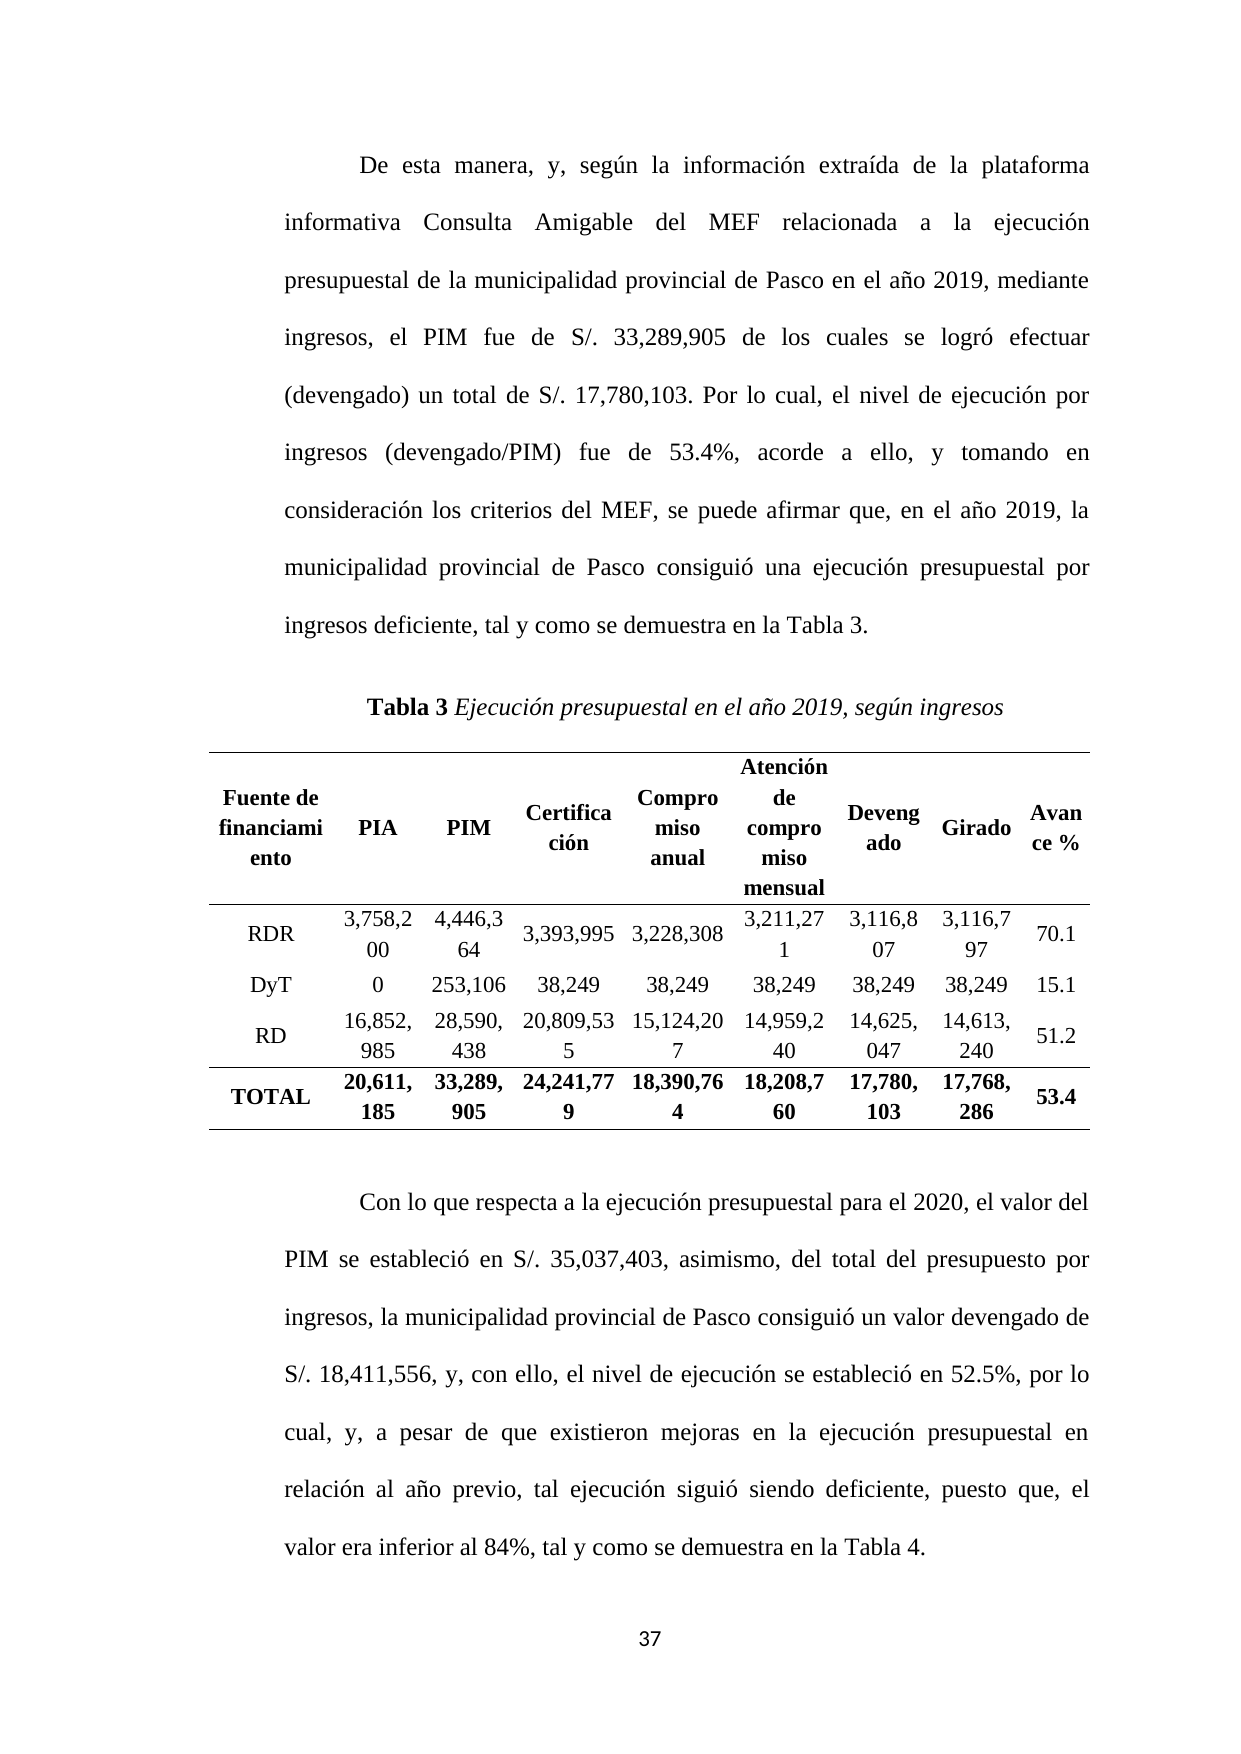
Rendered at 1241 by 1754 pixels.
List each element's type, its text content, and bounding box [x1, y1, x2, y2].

table_cell TOTAL [209, 1068, 332, 1128]
table_cell 3,116,807 [836, 905, 931, 966]
table_cell 33,289,905 [423, 1068, 514, 1128]
table_header Atención de compromiso mensual [732, 753, 836, 904]
table_cell 20,611,185 [332, 1068, 423, 1128]
table_header Devengado [836, 753, 931, 904]
table_cell 0 [332, 966, 423, 1007]
table_cell 17,768,286 [931, 1068, 1022, 1128]
table_cell 28,590,438 [423, 1007, 514, 1067]
table_cell 253,106 [423, 966, 514, 1007]
table_cell 18,208,760 [732, 1068, 836, 1128]
text Con lo que respecta a la ejecución presupuestal para el 2020, el valor del PIM se estableció en S/. 35,037,403, asimismo, del total del presupuesto por ingresos, la municipalidad provincial de Pasco consiguió un valor devengado de S/. 18,411,556, y, con ello, el nivel de ejecución se estableció en 52.5%, por lo cual, y, a pesar de que existieron mejoras en la ejecución presupuestal en relación al año previo, tal ejecución siguió siendo deficiente, puesto que, el valor era inferior al 84%, tal y como se demuestra en la Tabla 4. [284, 1187, 1090, 1561]
table_header PIA [332, 753, 423, 904]
table_cell 53.4 [1022, 1068, 1090, 1128]
table_cell 3,116,797 [931, 905, 1022, 966]
table_cell 51.2 [1022, 1007, 1090, 1067]
table_cell 3,228,308 [623, 905, 732, 966]
table_cell 38,249 [514, 966, 623, 1007]
table_cell 14,613,240 [931, 1007, 1022, 1067]
table_cell 3,211,271 [732, 905, 836, 966]
table_cell 38,249 [931, 966, 1022, 1007]
table_cell RD [209, 1007, 332, 1067]
table_cell 20,809,535 [514, 1007, 623, 1067]
table_cell DyT [209, 966, 332, 1007]
table_header Certificación [514, 753, 623, 904]
table_cell 17,780,103 [836, 1068, 931, 1128]
text De esta manera, y, según la información extraída de la plataforma informativa Consulta Amigable del MEF relacionada a la ejecución presupuestal de la municipalidad provincial de Pasco en el año 2019, mediante ingresos, el PIM fue de S/. 33,289,905 de los cuales se logró efectuar (devengado) un total de S/. 17,780,103. Por lo cual, el nivel de ejecución por ingresos (devengado/PIM) fue de 53.4%, acorde a ello, y tomando en consideración los criterios del MEF, se puede afirmar que, en el año 2019, la municipalidad provincial de Pasco consiguió una ejecución presupuestal por ingresos deficiente, tal y como se demuestra en la Tabla 3. [284, 150, 1090, 639]
table_header PIM [423, 753, 514, 904]
table_cell 3,758,200 [332, 905, 423, 966]
table_cell 3,393,995 [514, 905, 623, 966]
table_header Compromiso anual [623, 753, 732, 904]
table_cell 18,390,764 [623, 1068, 732, 1128]
table_cell 38,249 [623, 966, 732, 1007]
table_cell 4,446,364 [423, 905, 514, 966]
table_header Avance % [1022, 753, 1090, 904]
table_cell 14,959,240 [732, 1007, 836, 1067]
table_header Girado [931, 753, 1022, 904]
table_cell 16,852,985 [332, 1007, 423, 1067]
text Tabla 3 Ejecución presupuestal en el año 2019, según ingresos [283, 692, 1090, 721]
table_cell RDR [209, 905, 332, 966]
table_cell 38,249 [836, 966, 931, 1007]
table_cell 24,241,779 [514, 1068, 623, 1128]
table_cell 70.1 [1022, 905, 1090, 966]
table_cell 14,625,047 [836, 1007, 931, 1067]
table_cell 38,249 [732, 966, 836, 1007]
table_cell 15,124,207 [623, 1007, 732, 1067]
table_header Fuente de financiamiento [209, 753, 332, 904]
table_cell 15.1 [1022, 966, 1090, 1007]
